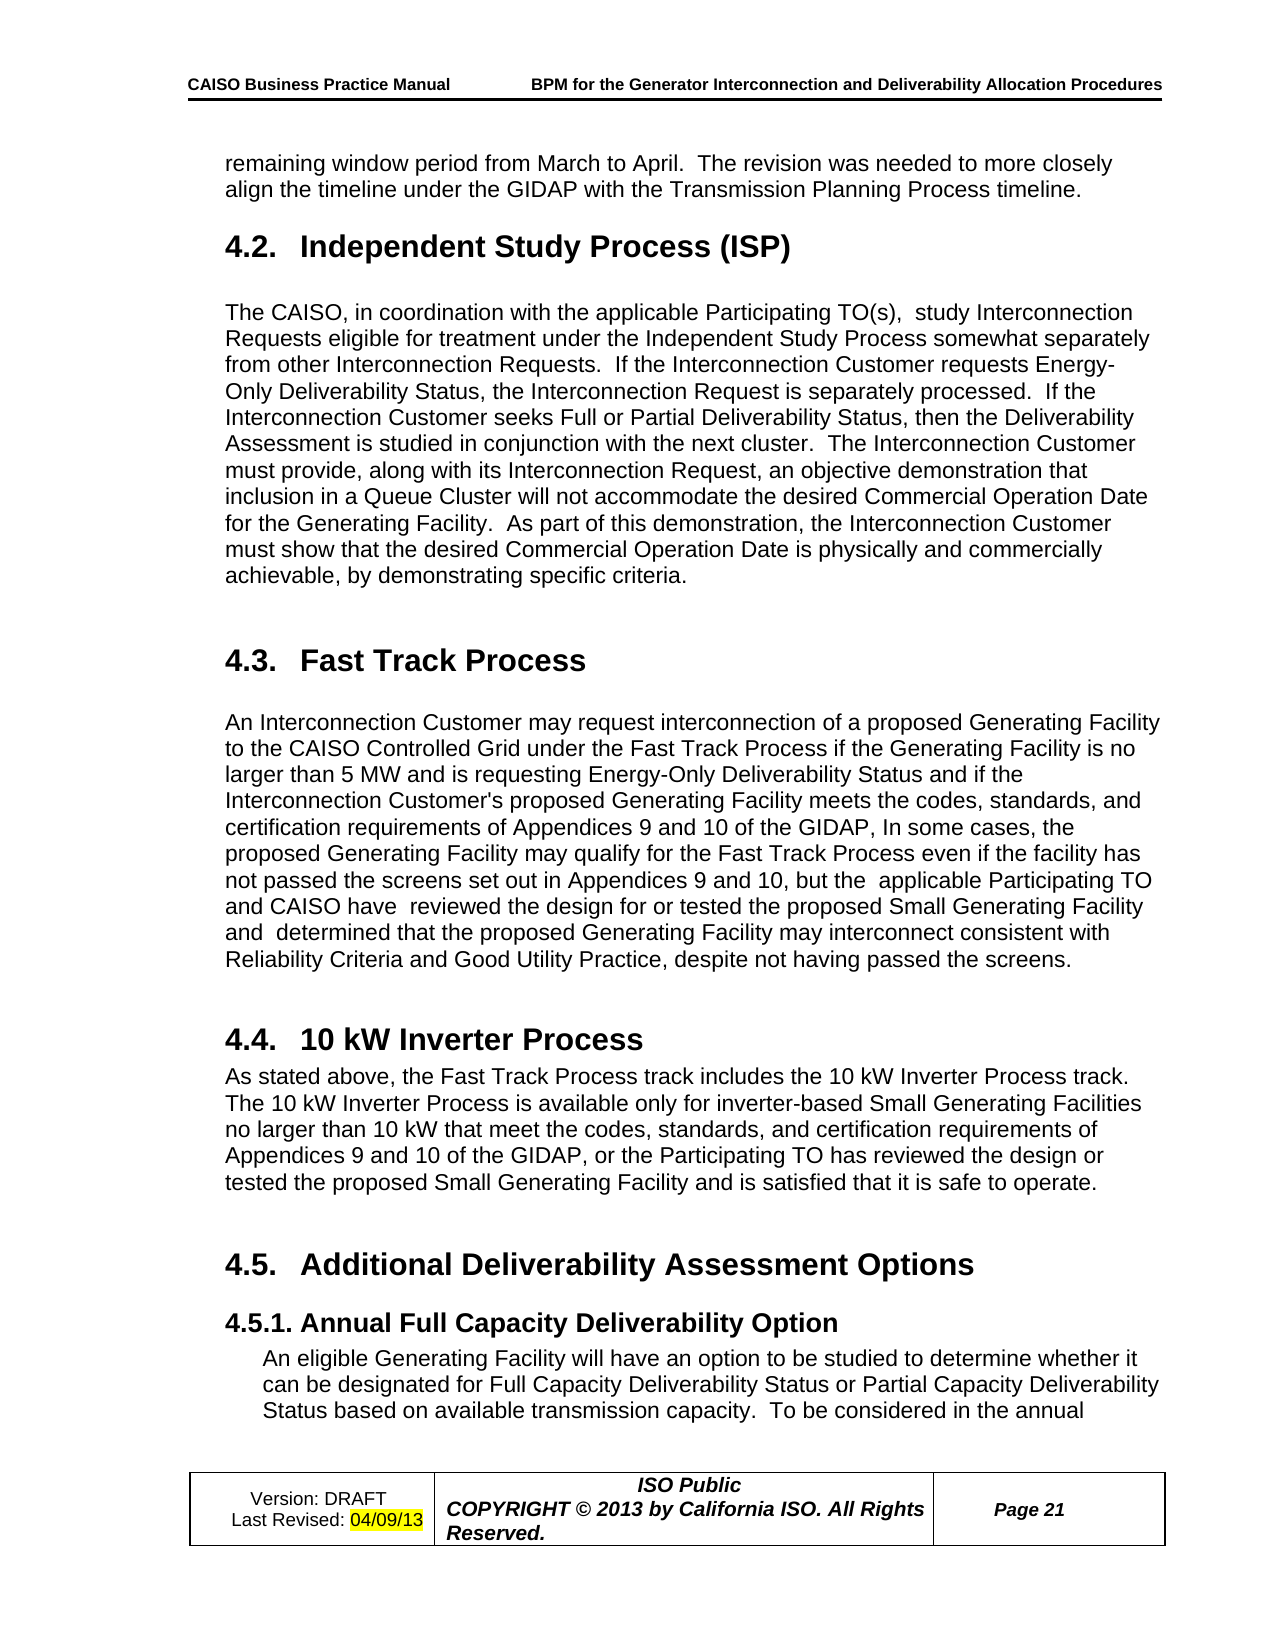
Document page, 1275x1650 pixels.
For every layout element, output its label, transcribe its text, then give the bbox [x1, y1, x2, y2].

subtitle Annual Full Capacity Deliverability Option [225, 1307, 1162, 1338]
text An Interconnection Customer may request interconnection of a proposed Generating Facility to the CAISO Controlled Grid under the Fast Track Process if the Generating Facility is no larger than 5 MW and is requesting Energy-Only Deliverability Status and if the Interconnection Customer's proposed Generating Facility meets the codes, standards, and certification requirements of Appendices 9 and 10 of the GIDAP, In some cases, the proposed Generating Facility may qualify for the Fast Track Process even if the facility has not passed the screens set out in Appendices 9 and 10, but the applicable Participating TO and CAISO have reviewed the design for or tested the proposed Small Generating Facility and determined that the proposed Generating Facility may interconnect consistent with Reliability Criteria and Good Utility Practice, despite not having passed the screens. [225, 708, 1162, 972]
subtitle Additional Deliverability Assessment Options [225, 1246, 1162, 1282]
subtitle Independent Study Process (ISP) [225, 228, 1162, 264]
text As stated above, the Fast Track Process track includes the 10 kW Inverter Process track. The 10 kW Inverter Process is available only for inverter-based Small Generating Facilities no larger than 10 kW that meet the codes, standards, and certification requirements of Appendices 9 and 10 of the GIDAP, or the Participating TO has reviewed the design or tested the proposed Small Generating Facility and is satisfied that it is safe to operate. [225, 1063, 1162, 1195]
text The CAISO, in coordination with the applicable Participating TO(s), study Interconnection Requests eligible for treatment under the Independent Study Process somewhat separately from other Interconnection Requests. If the Interconnection Customer requests Energy-Only Deliverability Status, the Interconnection Request is separately processed. If the Interconnection Customer seeks Full or Partial Deliverability Status, then the Deliverability Assessment is studied in conjunction with the next cluster. The Interconnection Customer must provide, along with its Interconnection Request, an objective demonstration that inclusion in a Queue Cluster will not accommodate the desired Commercial Operation Date for the Generating Facility. As part of this demonstration, the Interconnection Customer must show that the desired Commercial Operation Date is physically and commercially achievable, by demonstrating specific criteria. [225, 299, 1162, 588]
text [225, 150, 1162, 203]
subtitle Fast Track Process [225, 642, 1162, 678]
subtitle 10 kW Inverter Process [225, 1021, 1162, 1057]
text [262, 1345, 1162, 1424]
